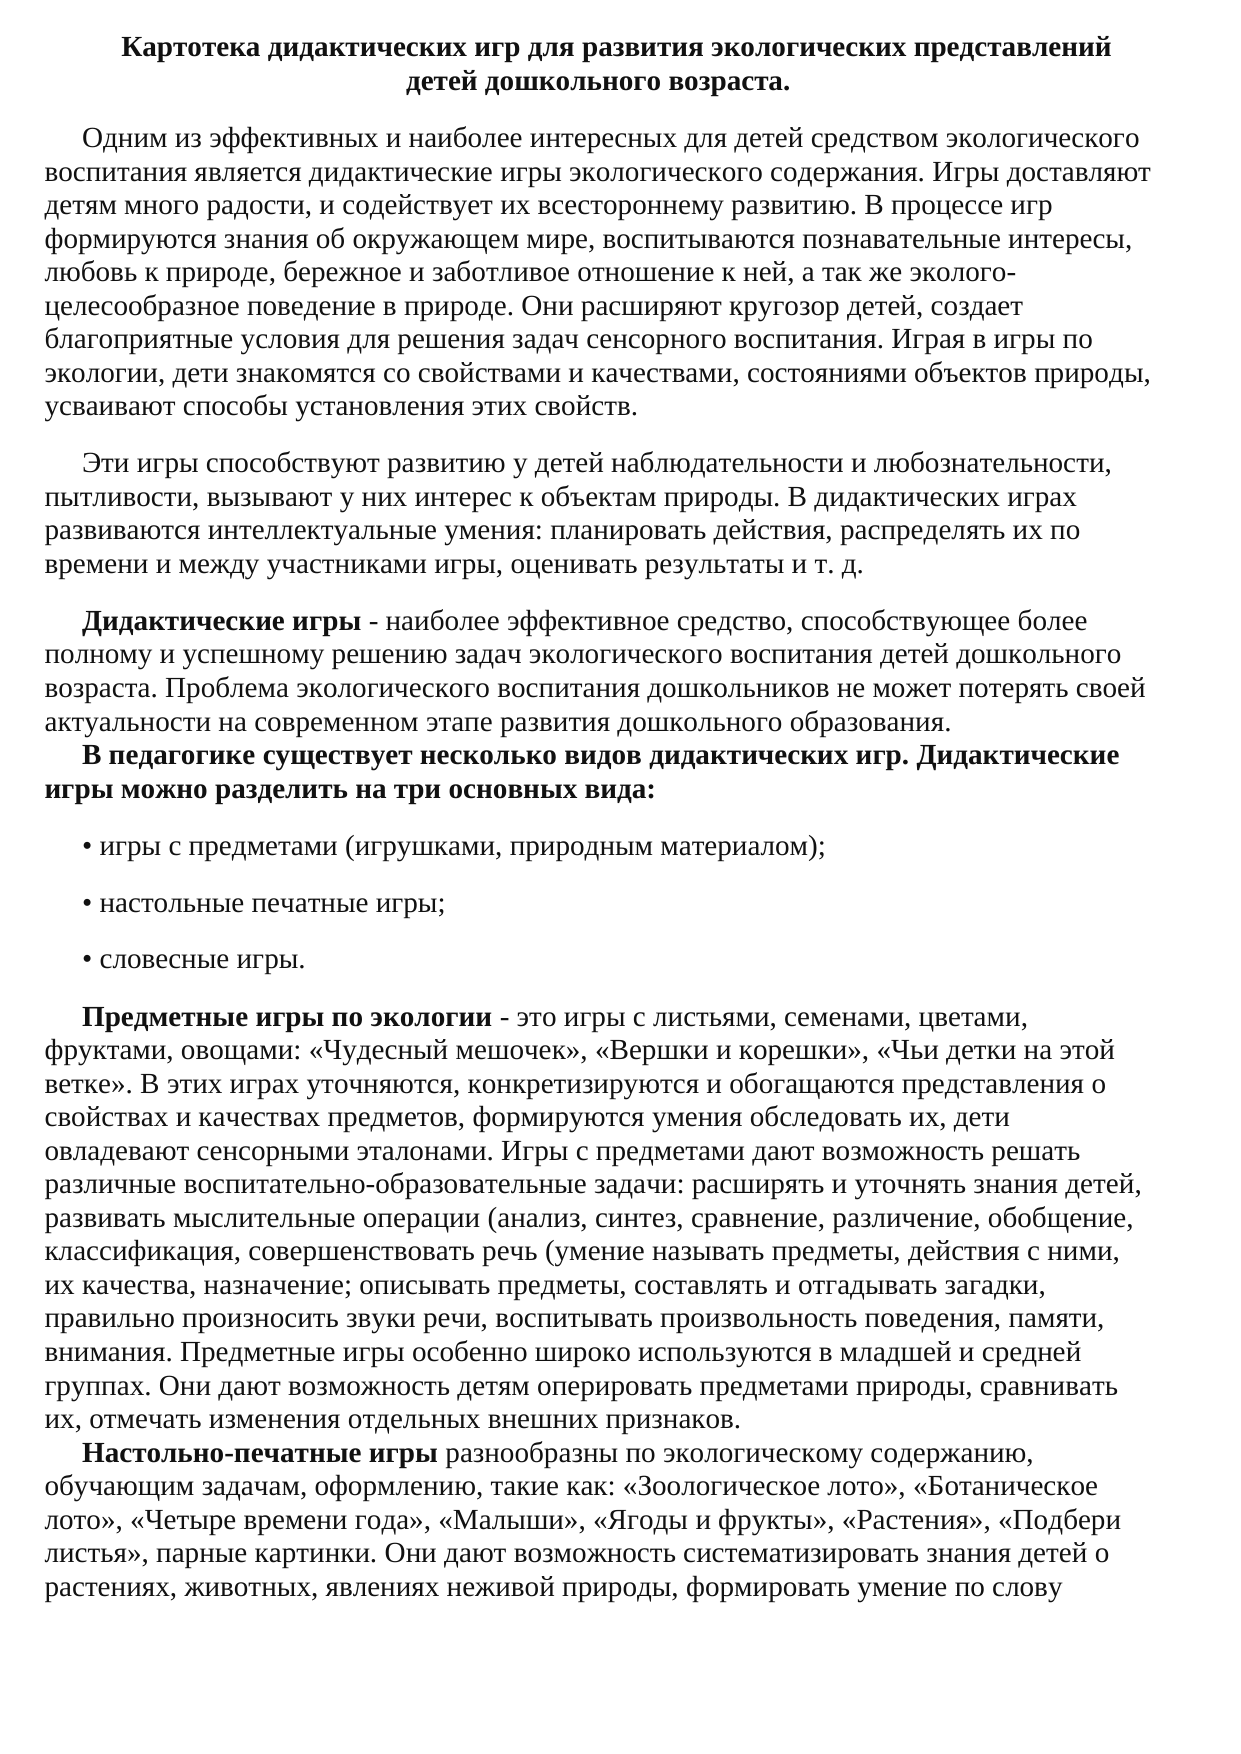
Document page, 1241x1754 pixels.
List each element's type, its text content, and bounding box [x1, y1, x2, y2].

text Предметные игры по экологии - это игры с листьями, семенами, цветами, фруктами, овощами: «Чудесный мешочек», «Вершки и корешки», «Чьи детки на этой ветке». В этих играх уточняются, конкретизируются и обогащаются представления о свойствах и качествах предметов, формируются умения обследовать их, дети овладевают сенсорными эталонами. Игры с предметами дают возможность решать различные воспитательно-образовательные задачи: расширять и уточнять знания детей, развивать мыслительные операции (анализ, синтез, сравнение, различение, обобщение, классификация, совершенствовать речь (умение называть предметы, действия с ними, их качества, назначение; описывать предметы, составлять и отгадывать загадки, правильно произносить звуки речи, воспитывать произвольность поведения, памяти, внимания. Предметные игры особенно широко используются в младшей и средней группах. Они дают возможность детям оперировать предметами природы, сравнивать их, отмечать изменения отдельных внешних признаков. [44, 999, 1152, 1435]
text • настольные печатные игры; [44, 885, 1152, 918]
text • словесные игры. [44, 942, 1152, 975]
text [44, 1435, 1152, 1602]
text • игры с предметами (игрушками, природным материалом); [44, 828, 1152, 861]
text Одним из эффективных и наиболее интересных для детей средством экологического воспитания является дидактические игры экологического содержания. Игры доставляют детям много радости, и содействует их всестороннему развитию. В процессе игр формируются знания об окружающем мире, воспитываются познавательные интересы, любовь к природе, бережное и заботливое отношение к ней, а так же эколого-целесообразное поведение в природе. Они расширяют кругозор детей, создает благоприятные условия для решения задач сенсорного воспитания. Играя в игры по экологии, дети знакомятся со свойствами и качествами, состояниями объектов природы, усваивают способы установления этих свойств. [44, 120, 1152, 422]
text Эти игры способствуют развитию у детей наблюдательности и любознательности, пытливости, вызывают у них интерес к объектам природы. В дидактических играх развиваются интеллектуальные умения: планировать действия, распределять их по времени и между участниками игры, оценивать результаты и т. д. [44, 445, 1152, 579]
text Картотека дидактических игр для развития экологических представлений детей дошкольного возраста. [44, 29, 1152, 97]
text Дидактические игры - наиболее эффективное средство, способствующее более полному и успешному решению задач экологического воспитания детей дошкольного возраста. Проблема экологического воспитания дошкольников не может потерять своей актуальности на современном этапе развития дошкольного образования. [44, 603, 1152, 737]
text В педагогике существует несколько видов дидактических игр. Дидактические игры можно разделить на три основных вида: [44, 737, 1152, 804]
